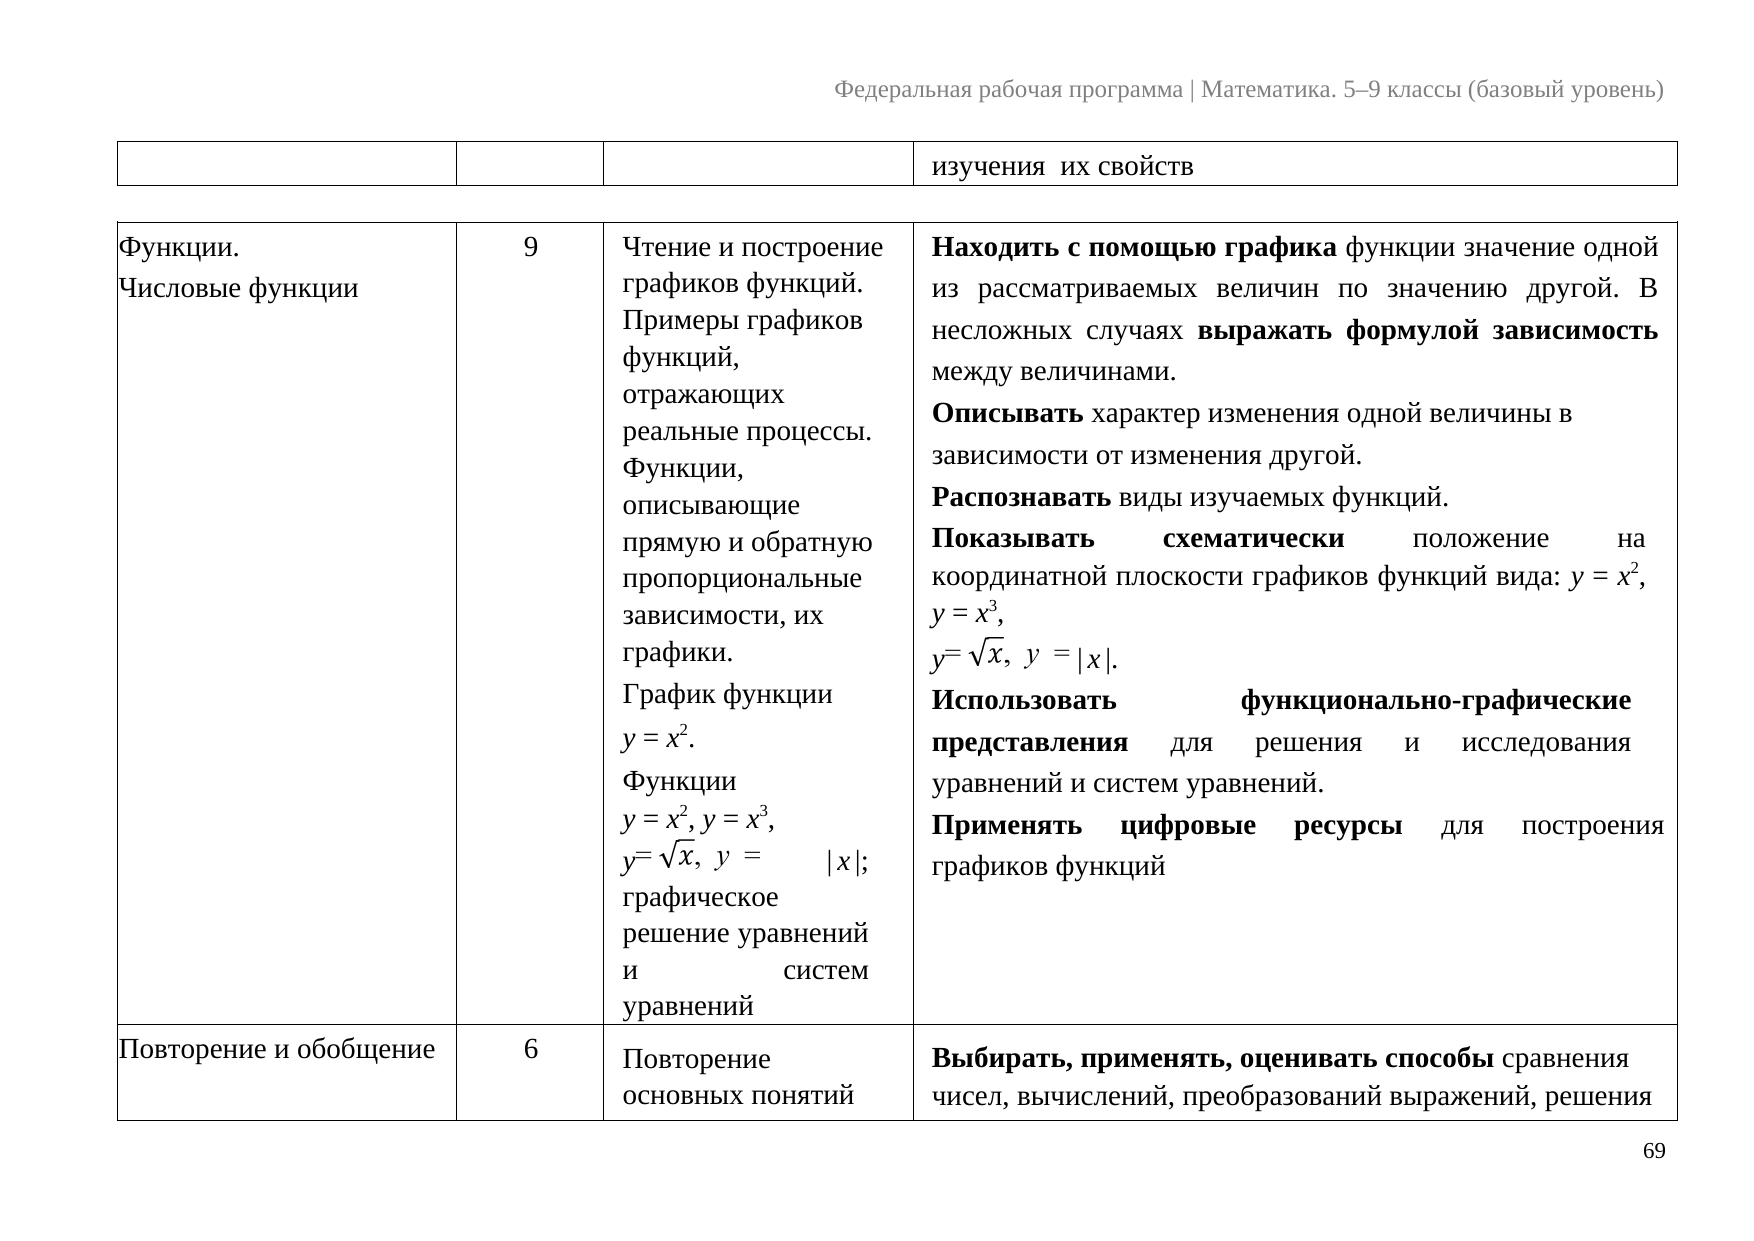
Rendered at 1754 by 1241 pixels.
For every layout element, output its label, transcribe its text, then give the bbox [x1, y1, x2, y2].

table_header Функции. Числовые функции [118, 223, 456, 1024]
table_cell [914, 142, 1677, 184]
table_header Находить с помощью графика функции значение одной из рассматриваемых величин по значению другой. В несложных случаях выражать формулой зависимость между величинами. Описывать характер изменения одной величины в зависимости от изменения другой. Распознавать виды изучаемых функций. Показывать схематически положение на координатной плоскости графиков функций вида: y = x2, y = x3, y | х |. Использовать функционально-графические представления для решения и исследования уравнений и систем уравнений. Применять цифровые ресурсы для построения графиков функций [914, 223, 1677, 1024]
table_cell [604, 1025, 913, 1120]
table_cell 6 [457, 1025, 603, 1120]
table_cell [118, 142, 456, 184]
table_cell 5 [457, 142, 603, 184]
picture [635, 838, 760, 871]
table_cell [914, 1025, 1677, 1120]
picture [944, 636, 1070, 669]
table_header Чтение и построение графиков функций. Примеры графиков функций, отражающих реальные процессы. Функции, описывающие прямую и обратную пропорциональные зависимости, их графики. График функции y = x2. Функции y = x2, y = x3, y | х |; графическое решение уравнений и систем уравнений [604, 223, 913, 1024]
table_header 9 [457, 223, 603, 1024]
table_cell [604, 142, 913, 184]
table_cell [118, 1025, 456, 1120]
